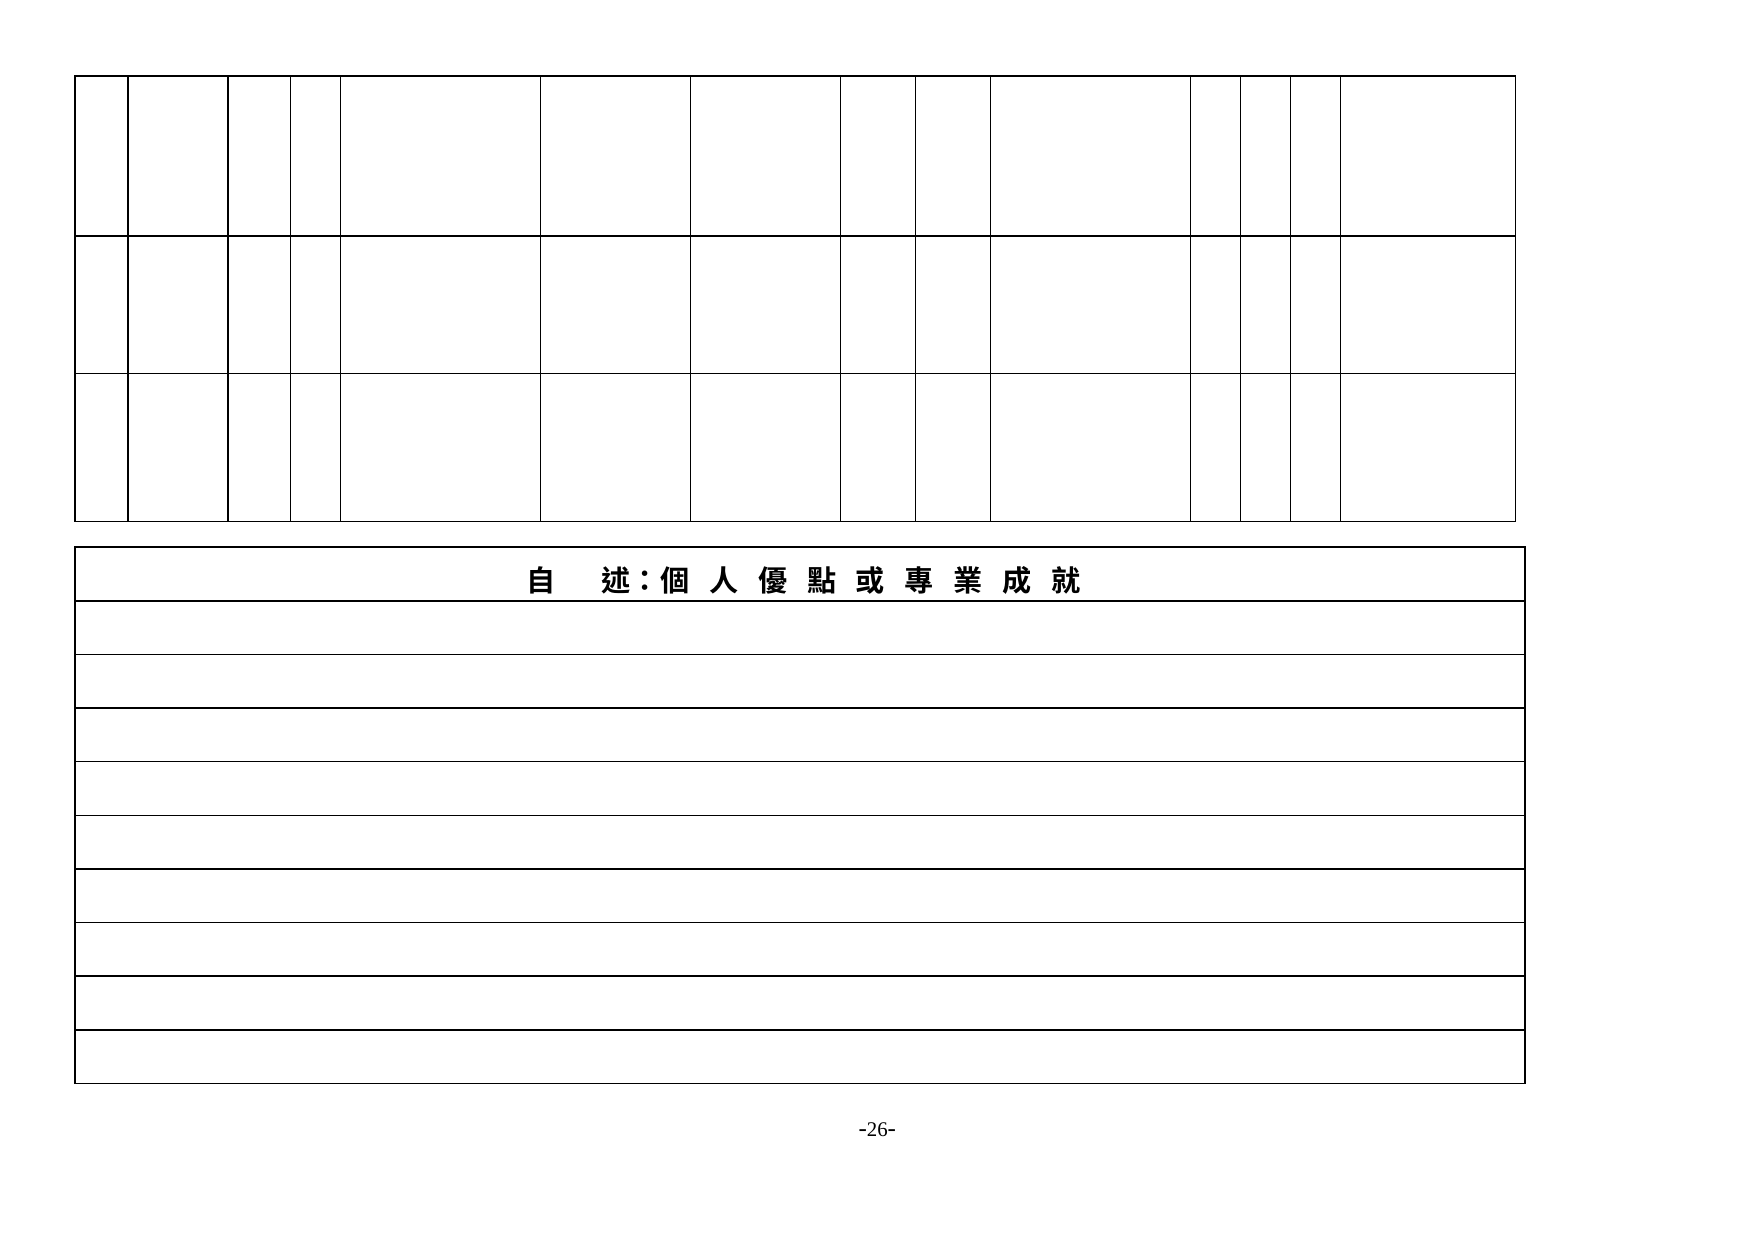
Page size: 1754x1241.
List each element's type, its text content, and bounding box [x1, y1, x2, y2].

table_cell [76, 1031, 1524, 1083]
table_cell [1191, 77, 1240, 235]
table_cell [76, 923, 1524, 975]
table_cell [76, 237, 127, 372]
table_cell [129, 77, 227, 235]
table_cell [229, 77, 290, 235]
table_cell [229, 237, 290, 372]
table_header 自 述：個 人 優 點 或 專 業 成 就 [76, 548, 1524, 600]
table_cell [1341, 77, 1515, 235]
table_cell [841, 237, 915, 372]
table_cell [291, 237, 340, 372]
table_cell [691, 374, 840, 521]
table_cell [76, 602, 1524, 653]
table_cell [991, 77, 1190, 235]
table_cell [991, 374, 1190, 521]
table_cell [1191, 374, 1240, 521]
table_cell [341, 237, 540, 372]
table_cell [541, 237, 690, 372]
table_cell [76, 870, 1524, 922]
table_cell [129, 374, 227, 521]
table_cell [76, 655, 1524, 707]
table_cell [291, 77, 340, 235]
table_cell [229, 374, 290, 521]
table_cell [1291, 237, 1340, 372]
table_cell [76, 374, 127, 521]
table_cell [691, 77, 840, 235]
table_cell [1191, 237, 1240, 372]
table_cell [541, 374, 690, 521]
table_cell [76, 77, 127, 235]
table_cell [1241, 237, 1290, 372]
table_cell [341, 374, 540, 521]
table_cell [129, 237, 227, 372]
table_cell [76, 709, 1524, 761]
table_cell [916, 77, 990, 235]
table_cell [341, 77, 540, 235]
table_cell [691, 237, 840, 372]
table_cell [291, 374, 340, 521]
table_cell [841, 77, 915, 235]
table_cell [1291, 77, 1340, 235]
table_cell [1241, 374, 1290, 521]
table_cell [76, 816, 1524, 868]
table_cell [841, 374, 915, 521]
table_cell [991, 237, 1190, 372]
table_cell [76, 977, 1524, 1029]
table_cell [1241, 77, 1290, 235]
table_cell [916, 237, 990, 372]
table_cell [1341, 374, 1515, 521]
table_cell [916, 374, 990, 521]
table_cell [1341, 237, 1515, 372]
table_cell [541, 77, 690, 235]
table_cell [76, 762, 1524, 814]
table_cell [1291, 374, 1340, 521]
